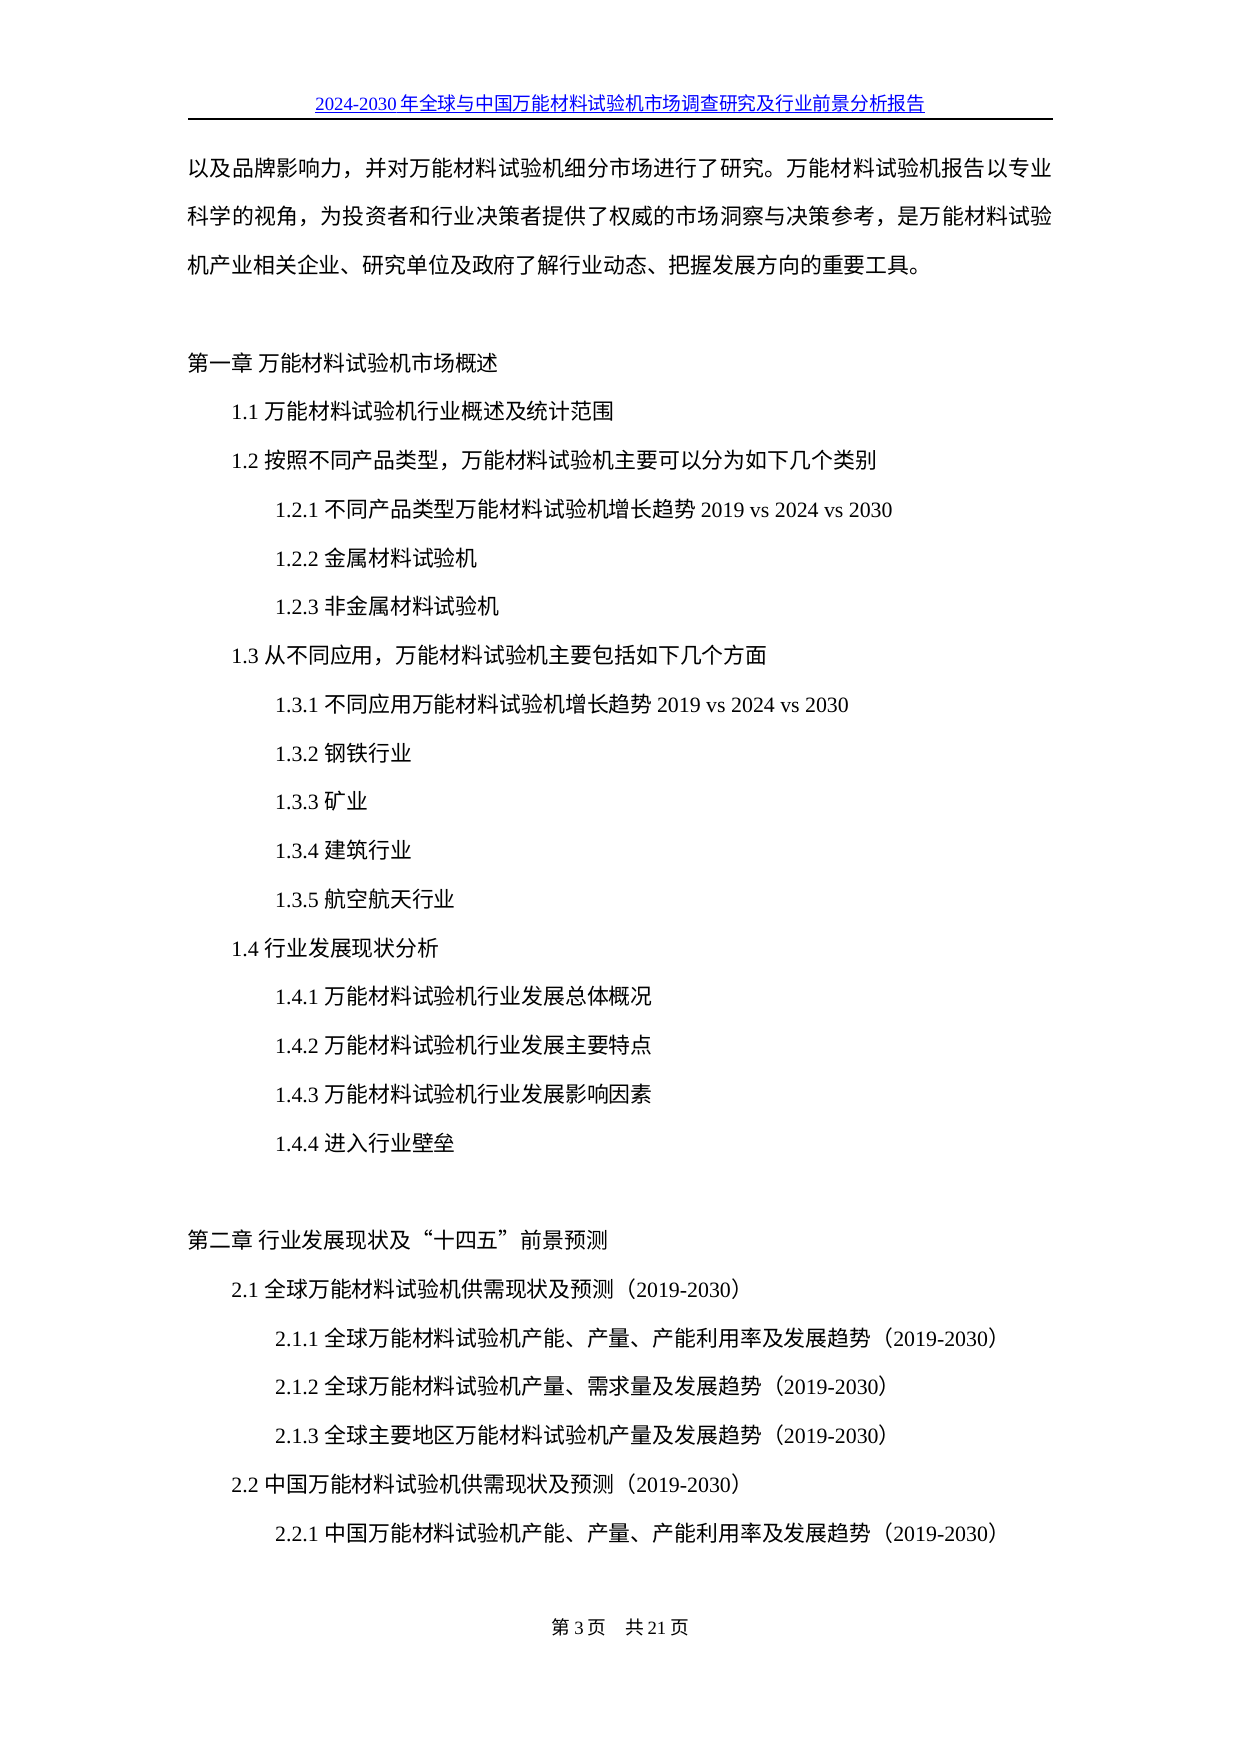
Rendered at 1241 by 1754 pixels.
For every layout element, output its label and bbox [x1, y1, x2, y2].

text [187, 150, 1053, 1548]
